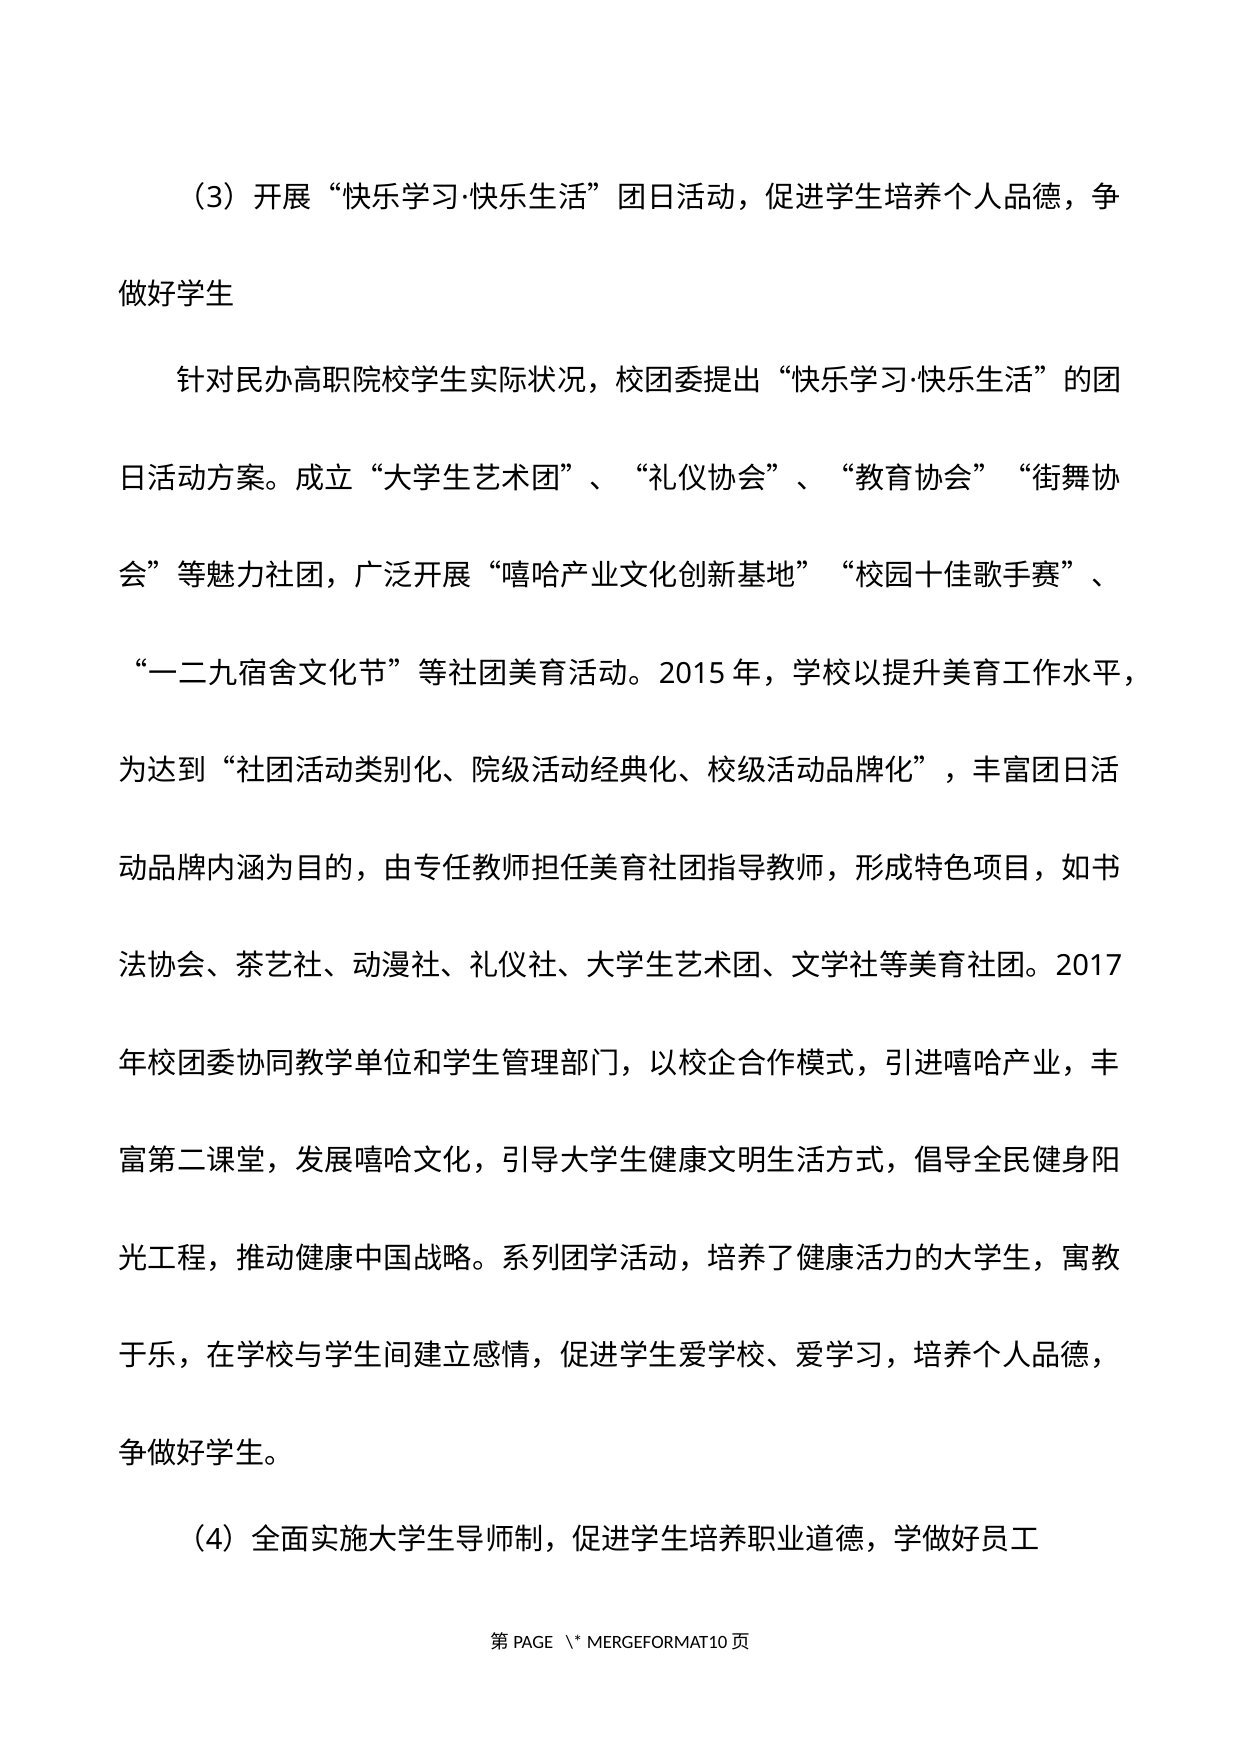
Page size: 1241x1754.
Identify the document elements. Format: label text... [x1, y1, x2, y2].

text 针对民办高职院校学生实际状况，校团委提出“快乐学习·快乐生活”的团日活动方案。成立“大学生艺术团”、“礼仪协会”、“教育协会”“街舞协会”等魅力社团，广泛开展“嘻哈产业文化创新基地”“校园十佳歌手赛”、“一二九宿舍文化节”等社团美育活动。2015年，学校以提升美育工作水平，为达到“社团活动类别化、院级活动经典化、校级活动品牌化”，丰富团日活动品牌内涵为目的，由专任教师担任美育社团指导教师，形成特色项目，如书法协会、茶艺社、动漫社、礼仪社、大学生艺术团、文学社等美育社团。2017年校团委协同教学单位和学生管理部门，以校企合作模式，引进嘻哈产业，丰富第二课堂，发展嘻哈文化，引导大学生健康文明生活方式，倡导全民健身阳光工程，推动健康中国战略。系列团学活动，培养了健康活力的大学生，寓教于乐，在学校与学生间建立感情，促进学生爱学校、爱学习，培养个人品德，争做好学生。 [118, 346, 1122, 1483]
text （3）开展“快乐学习·快乐生活”团日活动，促进学生培养个人品德，争做好学生 [118, 162, 1122, 324]
text （4）全面实施大学生导师制，促进学生培养职业道德，学做好员工 [118, 1504, 1122, 1569]
